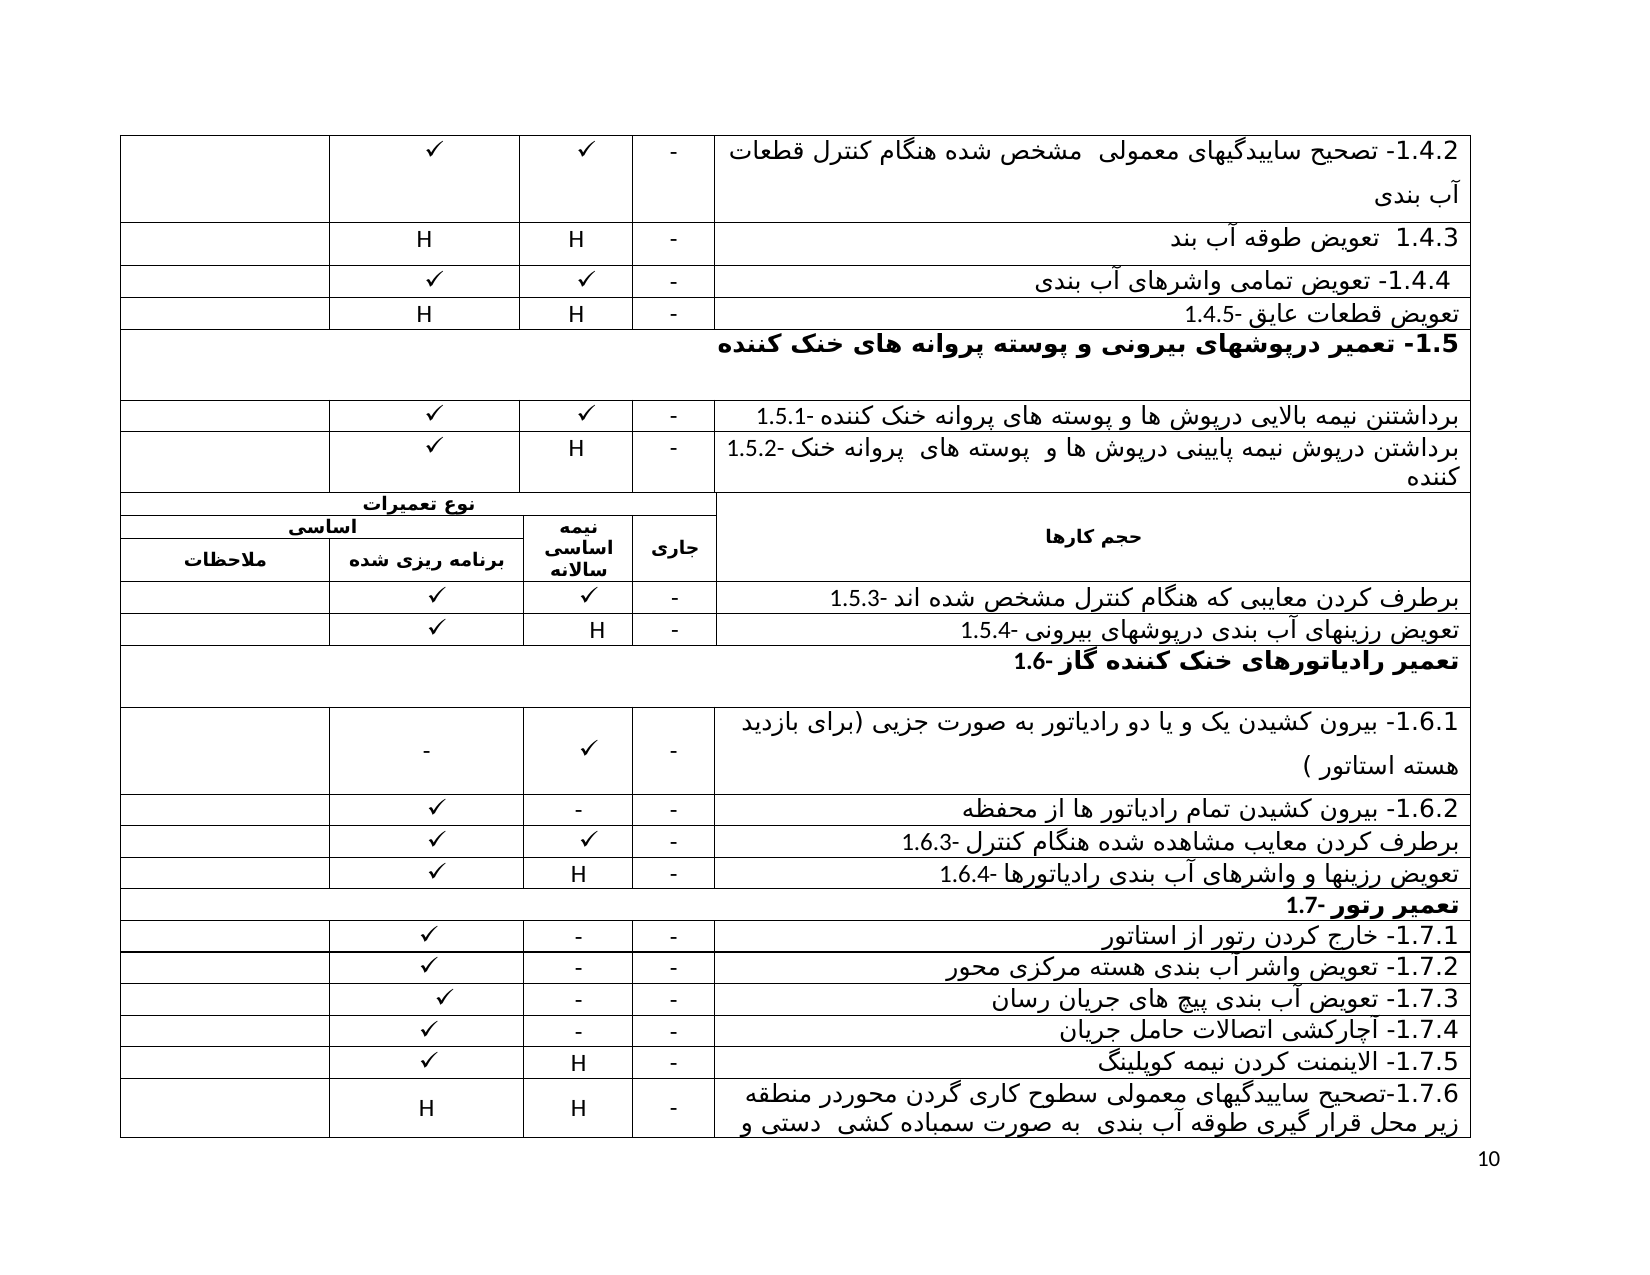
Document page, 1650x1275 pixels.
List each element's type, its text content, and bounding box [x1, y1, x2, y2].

table_cell [121, 136, 329, 222]
table_cell - [633, 858, 714, 888]
table_cell - [633, 136, 714, 222]
table_cell - [524, 795, 632, 825]
table_cell - [633, 708, 714, 794]
table_cell H [524, 1079, 632, 1137]
table_cell - [633, 266, 714, 297]
table_cell [330, 1016, 523, 1046]
table_cell [121, 1079, 329, 1137]
table_cell 1.6.1- بیرون کشیدن یک و یا دو رادیاتور به صورت جزیی (برای بازدید هسته استاتور ) [715, 708, 1470, 794]
table_cell [520, 401, 632, 431]
table_cell - [633, 1079, 714, 1137]
table_cell 1.6- تعمیر رادیاتورهای خنک کننده گاز [121, 646, 1470, 707]
table_cell ملاحظات [121, 539, 329, 581]
table_cell [121, 1047, 329, 1078]
table_cell [121, 223, 329, 265]
table_cell - [524, 953, 632, 983]
table_cell H [330, 298, 519, 328]
table_cell - [633, 921, 714, 951]
table_cell [330, 266, 519, 297]
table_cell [715, 1079, 1470, 1137]
table_cell - [633, 953, 714, 983]
table_cell 1.4.4- تعویض تمامی واشرهای آب بندی [715, 266, 1470, 297]
table_cell 1.7.2- تعویض واشر آب بندی هسته مرکزی محور [715, 953, 1470, 983]
table_cell H [520, 432, 632, 492]
table_cell [520, 266, 632, 297]
table_cell [330, 984, 523, 1014]
table_cell - [524, 921, 632, 951]
table_cell - [633, 984, 714, 1014]
table_cell 1.5.1- برداشتنن نیمه بالایی درپوش ها و پوسته های پروانه خنک کننده [715, 401, 1470, 431]
table_cell نوع تعمیرات [121, 493, 716, 515]
table_cell 1.4.5- تعویض قطعات عایق [715, 298, 1470, 328]
table_cell H [524, 1047, 632, 1078]
table_cell - [633, 401, 714, 431]
table_cell H [524, 614, 632, 644]
table_cell 1.6.2- بیرون کشیدن تمام رادیاتور ها از محفظه [715, 795, 1470, 825]
table_cell [121, 921, 329, 951]
table_cell برنامه ریزی شده [330, 539, 523, 581]
table_cell - [633, 298, 714, 328]
table_cell [121, 858, 329, 888]
table_cell 1.4.3 تعویض طوقه آب بند [715, 223, 1470, 265]
table_cell [121, 432, 329, 492]
table_cell 1.5.2- برداشتن درپوش نیمه پایینی درپوش ها و پوسته های پروانه خنک کننده [715, 432, 1470, 492]
table_cell - [633, 826, 714, 857]
table_cell - [524, 984, 632, 1014]
table_cell - [633, 223, 714, 265]
table_cell [330, 432, 519, 492]
table_cell [121, 1016, 329, 1046]
table_cell [524, 582, 632, 613]
table_cell - [330, 708, 523, 794]
table_cell [330, 826, 523, 857]
table_cell 1.7.5- الاینمنت کردن نیمه کوپلینگ [715, 1047, 1470, 1078]
table_cell [121, 708, 329, 794]
table_cell [121, 582, 329, 613]
table_cell H [520, 298, 632, 328]
table_cell 1.7.4- آچارکشی اتصالات حامل جریان [715, 1016, 1470, 1046]
table_cell [330, 953, 523, 983]
table_cell 1.4.2- تصحیح ساییدگیهای معمولی مشخص شده هنگام کنترل قطعات آب بندی [715, 136, 1470, 222]
table_cell - [633, 795, 714, 825]
table_cell [330, 582, 523, 613]
table_cell نیمه اساسی سالانه [524, 516, 632, 581]
table_cell [121, 298, 329, 328]
table_cell [121, 614, 329, 644]
table_cell [121, 401, 329, 431]
table_cell H [330, 1079, 523, 1137]
table_cell 1.7.1- خارج کردن رتور از استاتور [715, 921, 1470, 951]
table_cell [524, 826, 632, 857]
table_cell [330, 1047, 523, 1078]
table_cell - [633, 432, 714, 492]
table_cell [330, 921, 523, 951]
table_cell [330, 795, 523, 825]
table_cell [121, 984, 329, 1014]
table_cell حجم کارها [717, 493, 1470, 581]
table_cell - [633, 582, 716, 613]
table_cell H [520, 223, 632, 265]
table_cell 1.5- تعمیر درپوشهای بیرونی و پوسته پروانه های خنک کننده [121, 330, 1470, 399]
table_cell 1.6.4- تعویض رزینها و واشرهای آب بندی رادیاتورها [715, 858, 1470, 888]
table_cell 1.6.3- برطرف کردن معایب مشاهده شده هنگام کنترل [715, 826, 1470, 857]
table_cell - [633, 1047, 714, 1078]
table_cell [330, 858, 523, 888]
table_cell [330, 614, 523, 644]
table_cell 1.7.3- تعویض آب بندی پیچ های جریان رسان [715, 984, 1470, 1014]
table_cell 1.7- تعمیر رتور [121, 889, 1470, 920]
table_cell اساسی [121, 516, 523, 538]
table_cell [121, 826, 329, 857]
table_cell [330, 136, 519, 222]
table_cell H [524, 858, 632, 888]
table_cell - [524, 1016, 632, 1046]
table_cell - [633, 1016, 714, 1046]
table_cell جاری [633, 516, 716, 581]
table_cell [520, 136, 632, 222]
table_cell [121, 795, 329, 825]
table_cell H [330, 223, 519, 265]
table_cell [121, 953, 329, 983]
table_cell [330, 401, 519, 431]
table_cell - [633, 614, 716, 644]
table_cell [121, 266, 329, 297]
table_cell [524, 708, 632, 794]
table_cell 1.5.4- تعویض رزینهای آب بندی درپوشهای بیرونی [717, 614, 1470, 644]
table_cell 1.5.3- برطرف کردن معایبی که هنگام کنترل مشخص شده اند [717, 582, 1470, 613]
